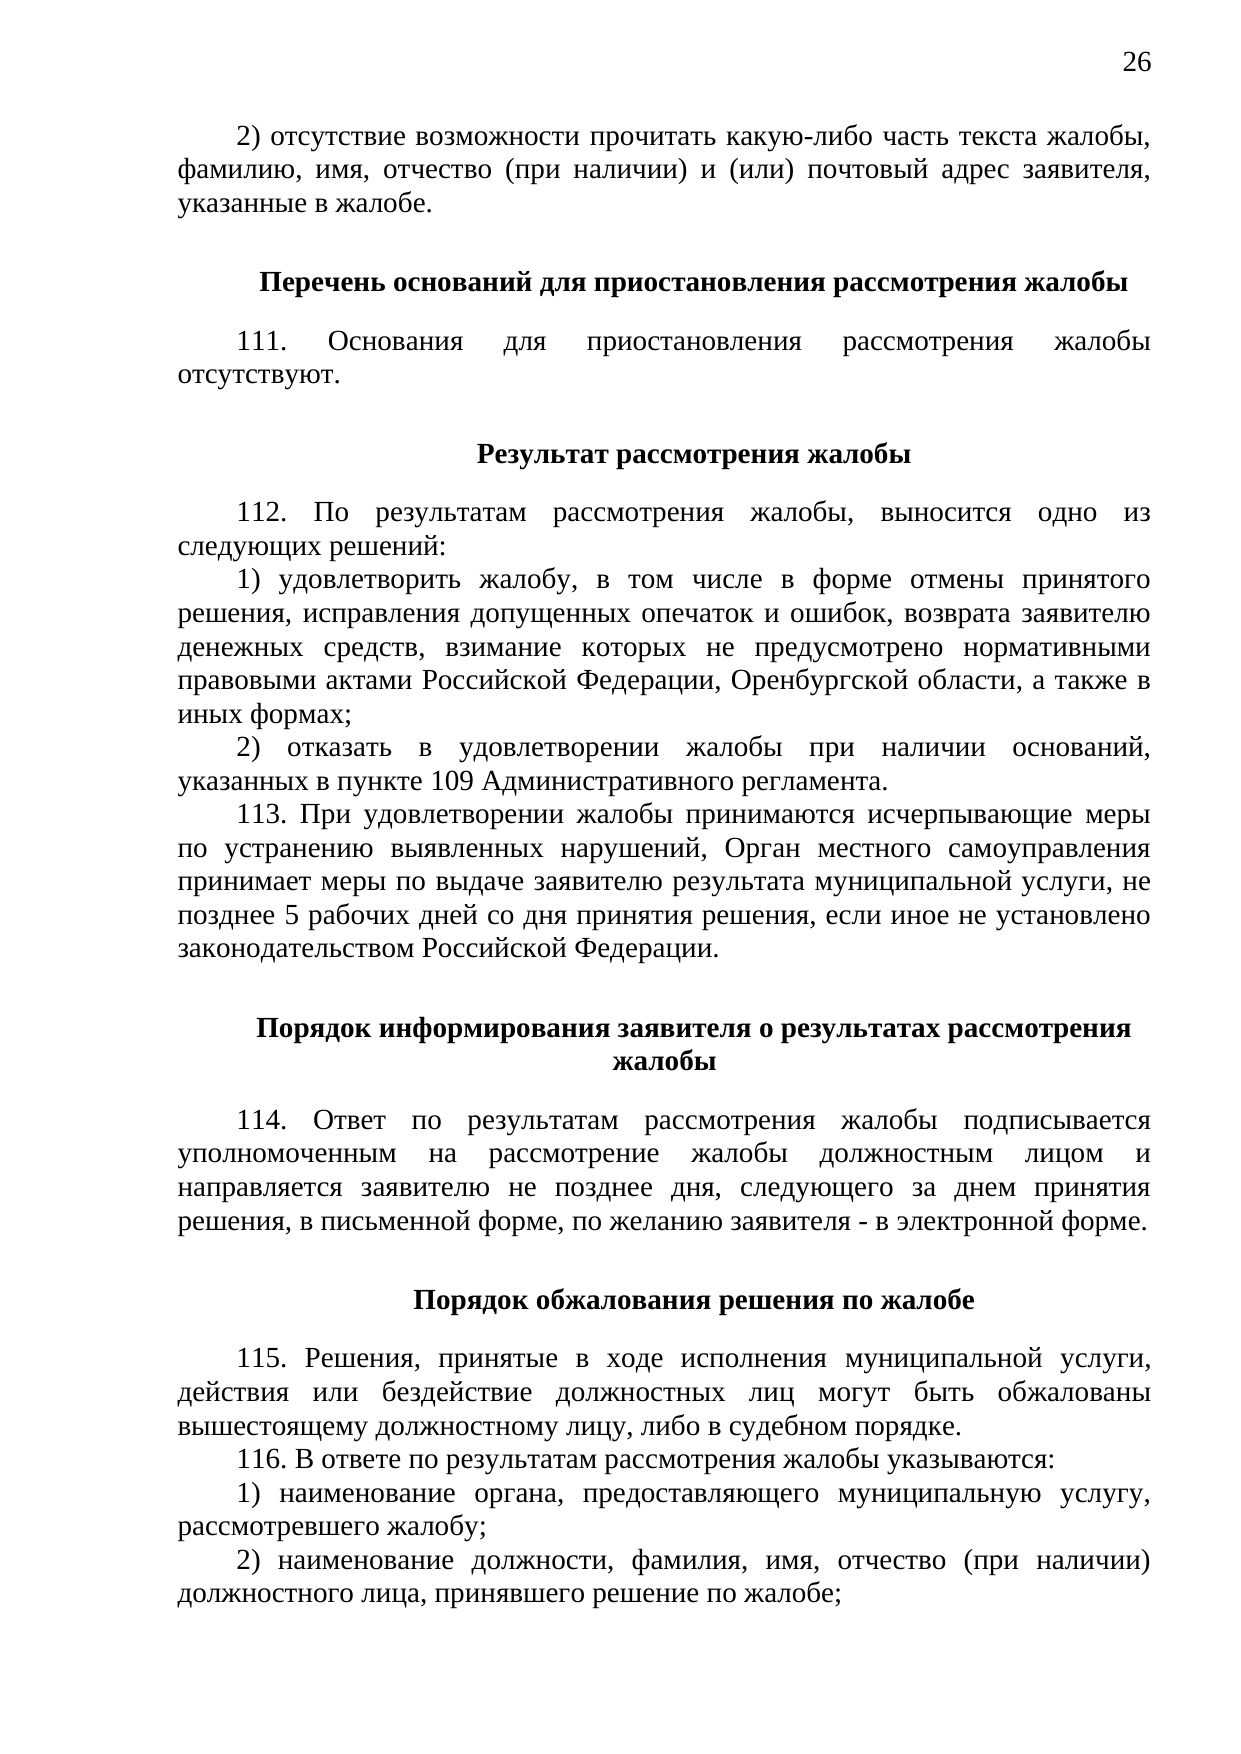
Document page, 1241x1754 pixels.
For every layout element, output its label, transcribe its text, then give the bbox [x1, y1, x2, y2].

text Порядок информирования заявителя о результатах рассмотрения жалобы [177, 1010, 1152, 1077]
text 2) отсутствие возможности прочитать какую-либо часть текста жалобы, фамилию, имя, отчество (при наличии) и (или) почтовый адрес заявителя, указанные в жалобе. [177, 118, 1152, 219]
text 1) наименование органа, предоставляющего муниципальную услугу, рассмотревшего жалобу; [177, 1475, 1152, 1542]
text Порядок обжалования решения по жалобе [177, 1282, 1152, 1316]
text Перечень оснований для приостановления рассмотрения жалобы [177, 264, 1152, 298]
text 116. В ответе по результатам рассмотрения жалобы указываются: [177, 1441, 1152, 1475]
text 112. По результатам рассмотрения жалобы, выносится одно из следующих решений: [177, 494, 1152, 562]
text Результат рассмотрения жалобы [177, 436, 1152, 469]
text 111. Основания для приостановления рассмотрения жалобы отсутствуют. [177, 323, 1152, 390]
text 2) отказать в удовлетворении жалобы при наличии оснований, указанных в пункте 109 Административного регламента. [177, 729, 1152, 796]
text 113. При удовлетворении жалобы принимаются исчерпывающие меры по устранению выявленных нарушений, Орган местного самоуправления принимает меры по выдаче заявителю результата муниципальной услуги, не позднее 5 рабочих дней со дня принятия решения, если иное не установлено законодательством Российской Федерации. [177, 796, 1152, 964]
text 1) удовлетворить жалобу, в том числе в форме отмены принятого решения, исправления допущенных опечаток и ошибок, возврата заявителю денежных средств, взимание которых не предусмотрено нормативными правовыми актами Российской Федерации, Оренбургской области, а также в иных формах; [177, 562, 1152, 729]
text 115. Решения, принятые в ходе исполнения муниципальной услуги, действия или бездействие должностных лиц могут быть обжалованы вышестоящему должностному лицу, либо в судебном порядке. [177, 1341, 1152, 1441]
text 114. Ответ по результатам рассмотрения жалобы подписывается уполномоченным на рассмотрение жалобы должностным лицом и направляется заявителю не позднее дня, следующего за днем принятия решения, в письменной форме, по желанию заявителя - в электронной форме. [177, 1102, 1152, 1236]
text 2) наименование должности, фамилия, имя, отчество (при наличии) должностного лица, принявшего решение по жалобе; [177, 1542, 1152, 1609]
